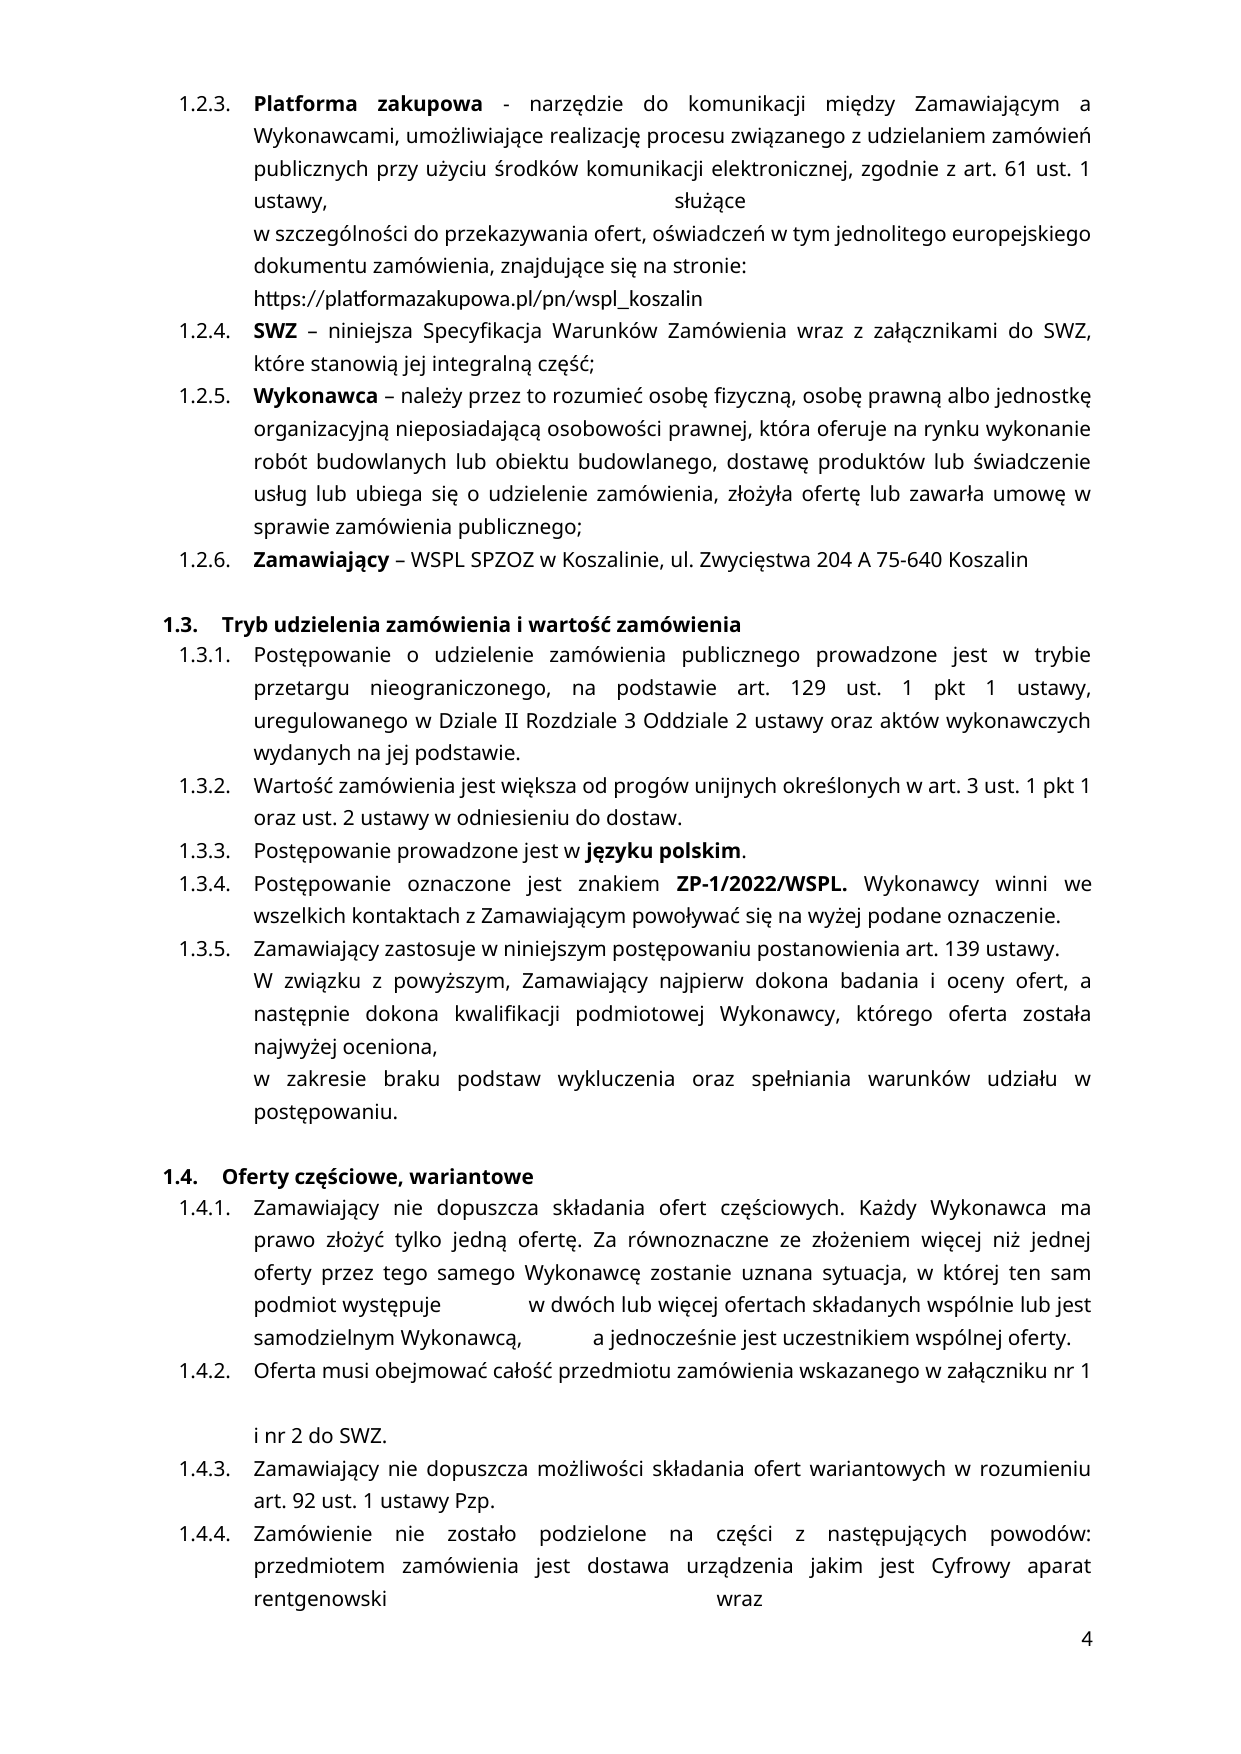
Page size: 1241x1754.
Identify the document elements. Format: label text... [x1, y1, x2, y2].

list Zamawiający – WSPL SPZOZ w Koszalinie, ul. Zwycięstwa 204 A 75-640 Koszalin [178, 545, 1092, 573]
list Postępowanie o udzielenie zamówienia publicznego prowadzone jest w trybie przetargu nieograniczonego, na podstawie art. 129 ust. 1 pkt 1 ustawy, uregulowanego w Dziale II Rozdziale 3 Oddziale 2 ustawy oraz aktów wykonawczych wydanych na jej podstawie. [178, 641, 1092, 767]
list Wykonawca – należy przez to rozumieć osobę fizyczną, osobę prawną albo jednostkę organizacyjną nieposiadającą osobowości prawnej, która oferuje na rynku wykonanie robót budowlanych lub obiektu budowlanego, dostawę produktów lub świadczenie usług lub ubiega się o udzielenie zamówienia, złożyła ofertę lub zawarła umowę w sprawie zamówienia publicznego; [178, 382, 1092, 541]
list https://platformazakupowa.pl/pn/wspl_koszalin [253, 284, 1092, 312]
list Postępowanie prowadzone jest w języku polskim. [178, 836, 1092, 864]
list Wartość zamówienia jest większa od progów unijnych określonych w art. 3 ust. 1 pkt 1 oraz ust. 2 ustawy w odniesieniu do dostaw. [178, 771, 1092, 832]
list Oferty częściowe, wariantowe [162, 1162, 1092, 1191]
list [178, 1519, 1092, 1612]
list Zamawiający zastosuje w niniejszym postępowaniu postanowienia art. 139 ustawy. [178, 934, 1092, 962]
list SWZ – niniejsza Specyfikacja Warunków Zamówienia wraz z załącznikami do SWZ, które stanowią jej integralną część; [178, 316, 1092, 377]
list Platforma zakupowa - narzędzie do komunikacji między Zamawiającym a Wykonawcami, umożliwiające realizację procesu związanego z udzielaniem zamówień publicznych przy użyciu środków komunikacji elektronicznej, zgodnie z art. 61 ust. 1 ustawy, służące w szczególności do przekazywania ofert, oświadczeń w tym jednolitego europejskiego dokumentu zamówienia, znajdujące się na stronie: [178, 89, 1092, 280]
list Oferta musi obejmować całość przedmiotu zamówienia wskazanego w załączniku nr 1 i nr 2 do SWZ. [178, 1356, 1092, 1449]
list Zamawiający nie dopuszcza możliwości składania ofert wariantowych w rozumieniu art. 92 ust. 1 ustawy Pzp. [178, 1454, 1092, 1515]
list Zamawiający nie dopuszcza składania ofert częściowych. Każdy Wykonawca ma prawo złożyć tylko jedną ofertę. Za równoznaczne ze złożeniem więcej niż jednej oferty przez tego samego Wykonawcę zostanie uznana sytuacja, w której ten sam podmiot występuje w dwóch lub więcej ofertach składanych wspólnie lub jest samodzielnym Wykonawcą, a jednocześnie jest uczestnikiem wspólnej oferty. [178, 1193, 1092, 1352]
list Tryb udzielenia zamówienia i wartość zamówienia [162, 610, 1092, 638]
list W związku z powyższym, Zamawiający najpierw dokona badania i oceny ofert, a następnie dokona kwalifikacji podmiotowej Wykonawcy, którego oferta została najwyżej oceniona, [253, 967, 1092, 1060]
list w zakresie braku podstaw wykluczenia oraz spełniania warunków udziału w postępowaniu. [253, 1064, 1092, 1125]
list Postępowanie oznaczone jest znakiem ZP-1/2022/WSPL. Wykonawcy winni we wszelkich kontaktach z Zamawiającym powoływać się na wyżej podane oznaczenie. [178, 869, 1092, 930]
